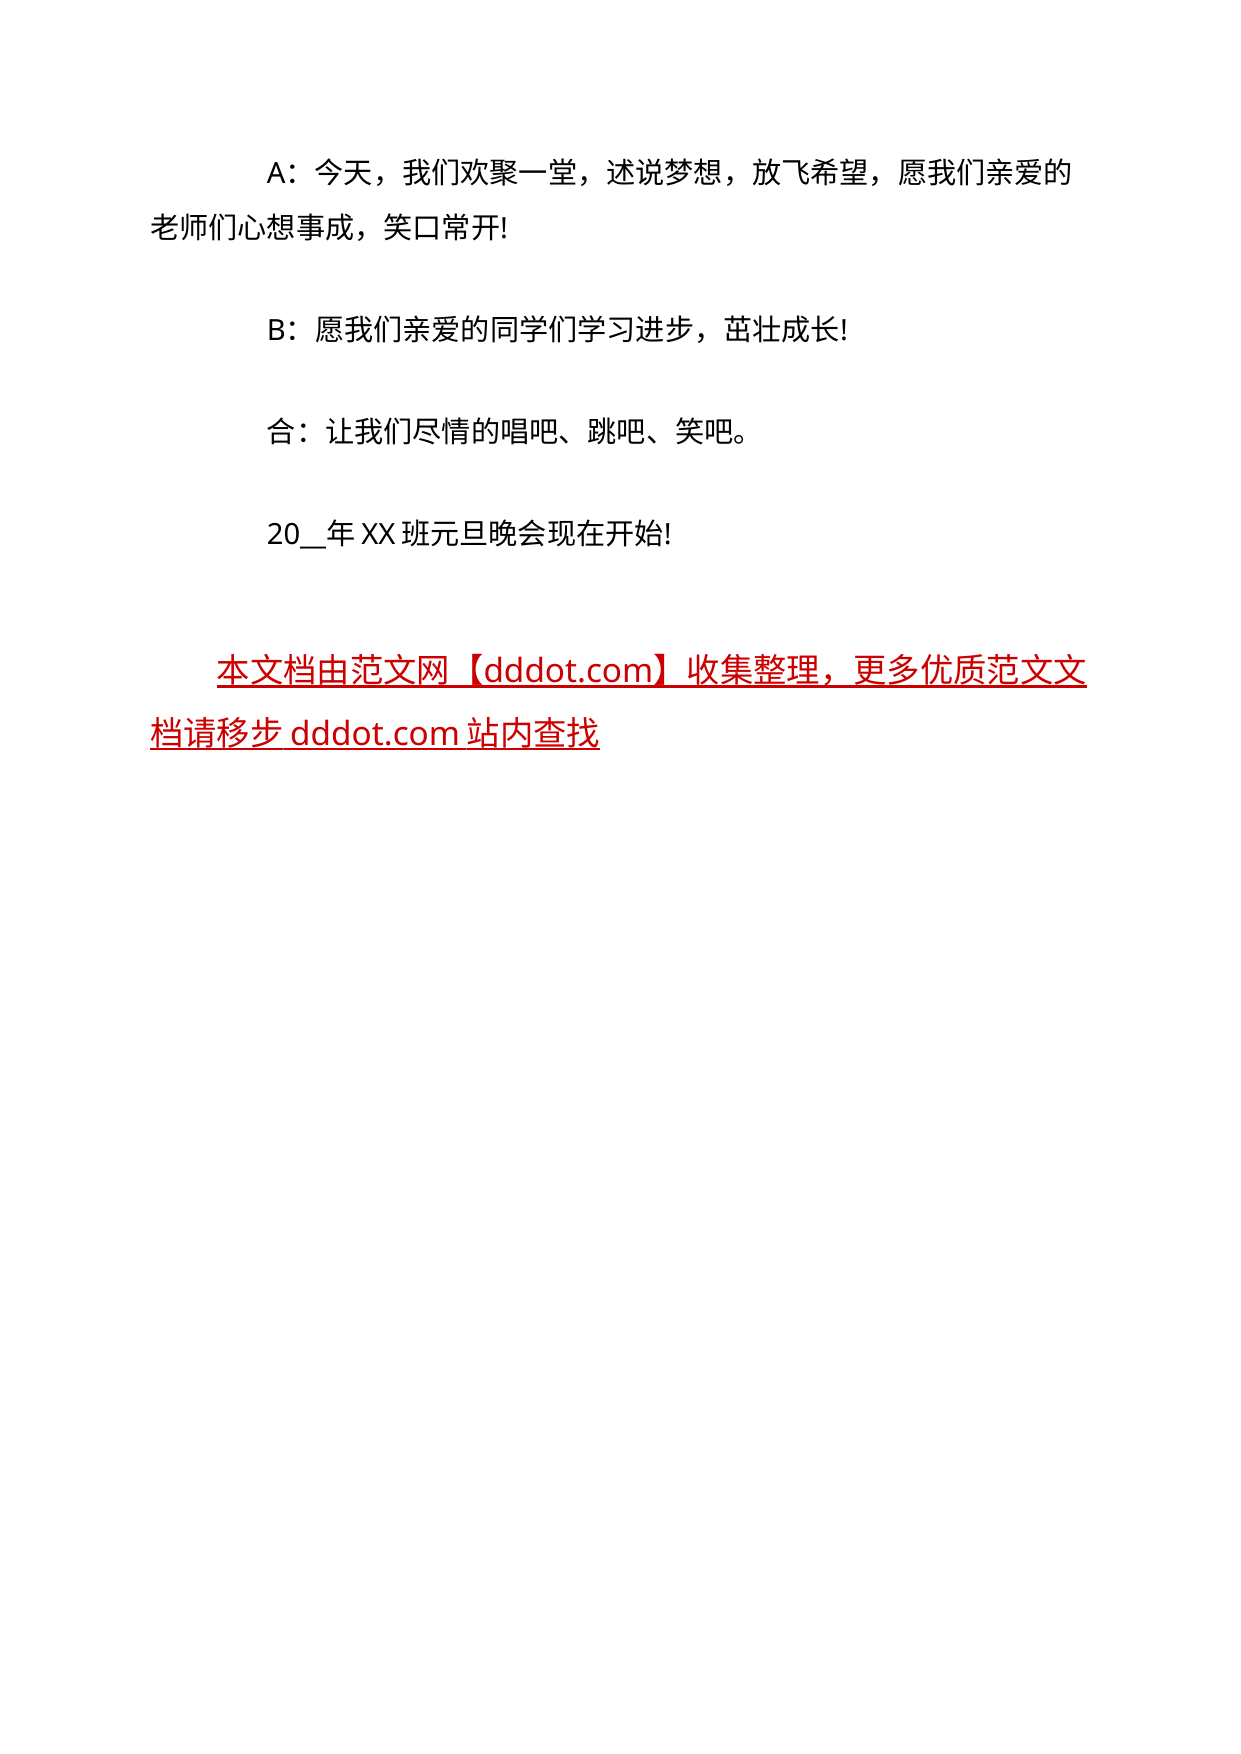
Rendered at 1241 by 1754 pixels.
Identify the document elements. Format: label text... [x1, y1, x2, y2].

text B：愿我们亲爱的同学们学习进步，茁壮成长! [150, 307, 1090, 349]
text 20__年XX班元旦晚会现在开始! [150, 511, 1090, 553]
text 本文档由范文网【dddot.com】收集整理，更多优质范文文档请移步dddot.com站内查找 [150, 644, 1090, 755]
text A：今天，我们欢聚一堂，述说梦想，放飞希望，愿我们亲爱的老师们心想事成，笑口常开! [150, 150, 1090, 247]
text 合：让我们尽情的唱吧、跳吧、笑吧。 [150, 409, 1090, 451]
